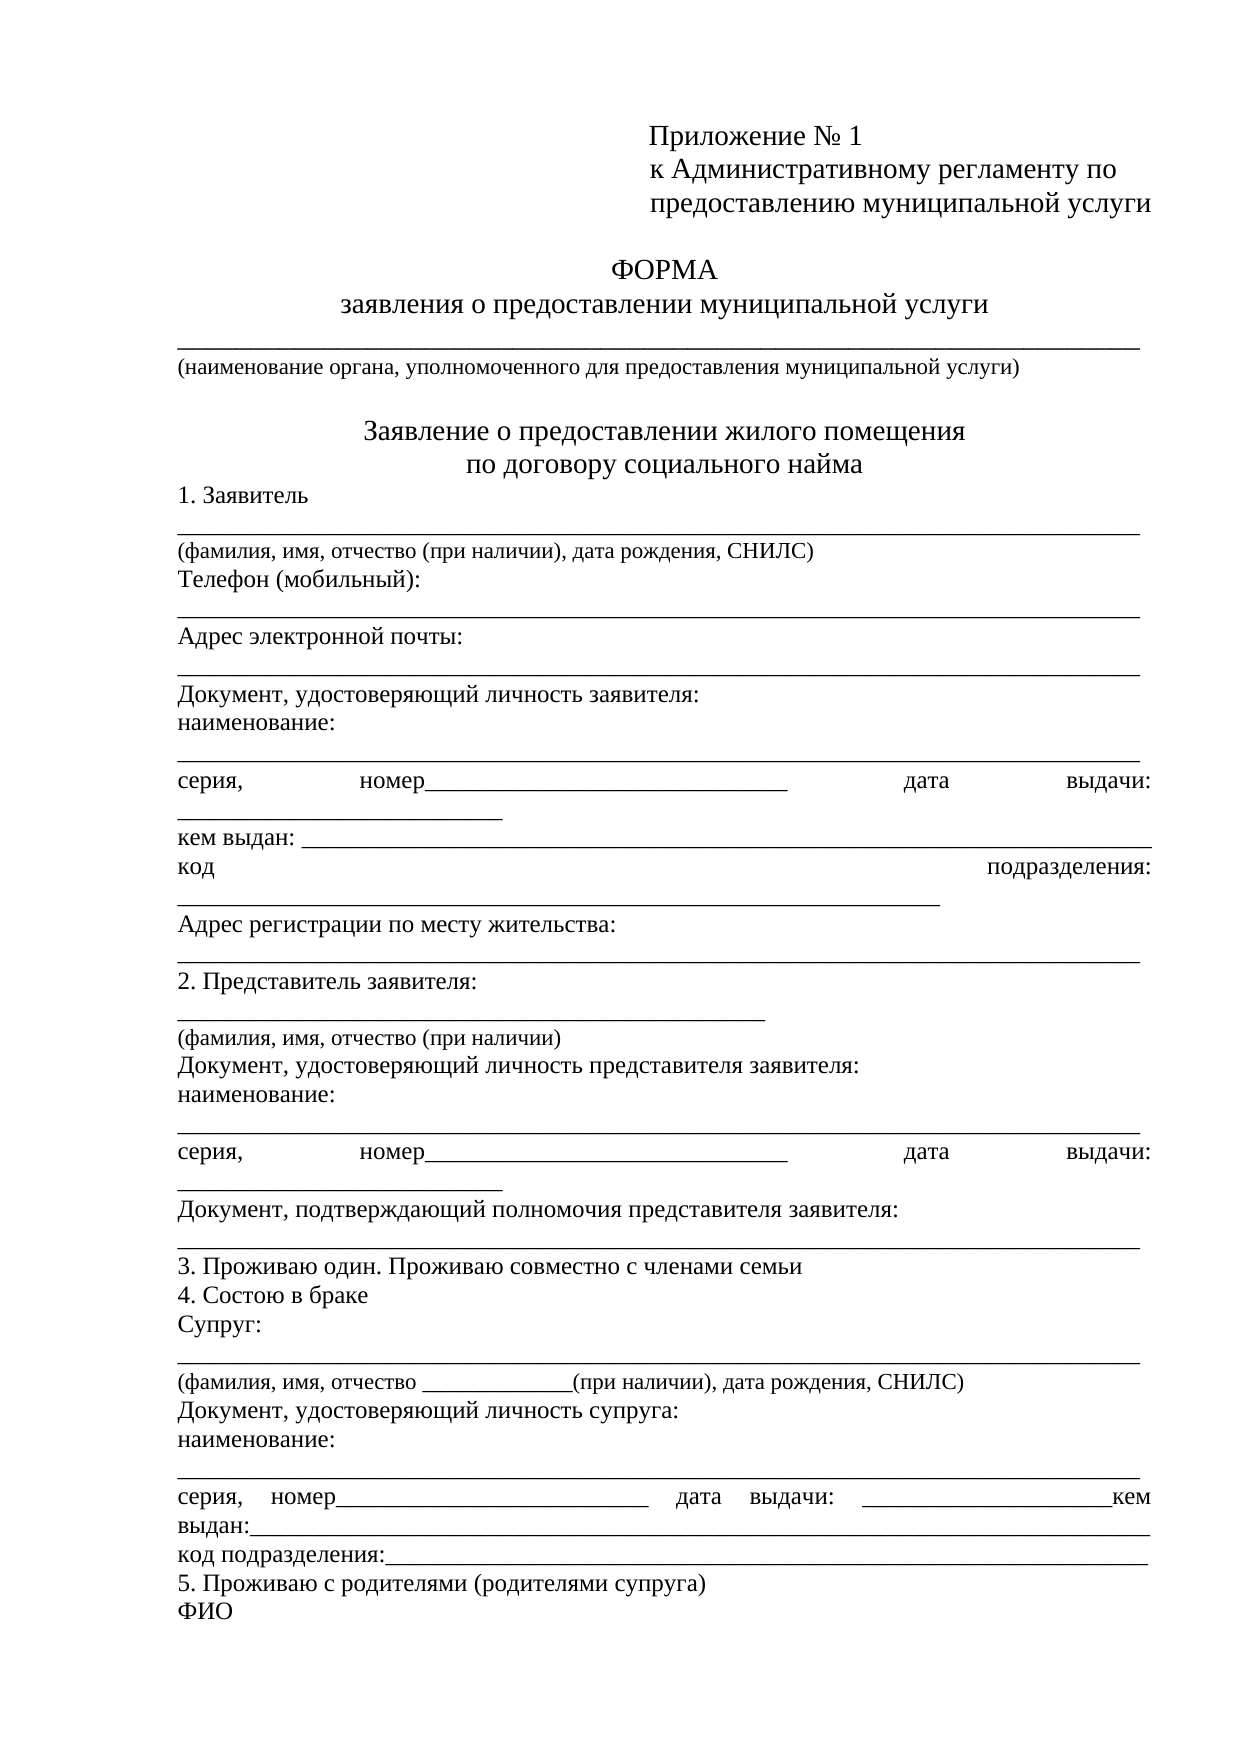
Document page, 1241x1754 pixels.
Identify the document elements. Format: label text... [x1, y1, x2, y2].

text серия, номер_________________________ дата выдачи: ____________________кем выдан:________________________________________________________________________код подразделения:_____________________________________________________________ [177, 1481, 1152, 1568]
text (фамилия, имя, отчество (при наличии) [177, 1024, 1152, 1050]
text _______________________________________________ [177, 995, 1152, 1024]
text Адрес регистрации по месту жительства: [177, 909, 1152, 937]
text 3. Проживаю один. Проживаю совместно с членами семьи [177, 1251, 1152, 1280]
text наименование: _____________________________________________________________________________ [177, 1424, 1152, 1481]
text _____________________________________________________________________________ [177, 650, 1152, 679]
text Адрес электронной почты: [177, 621, 1152, 650]
text Документ, удостоверяющий личность заявителя: [177, 679, 1152, 707]
text Документ, подтверждающий полномочия представителя заявителя: [177, 1194, 1152, 1223]
text _____________________________________________________________________________ [177, 1223, 1152, 1251]
text Супруг: [177, 1309, 1152, 1338]
text 2. Представитель заявителя: [177, 966, 1152, 995]
text кем выдан: ____________________________________________________________________ [177, 822, 1152, 851]
text Документ, удостоверяющий личность представителя заявителя: [177, 1050, 1152, 1079]
text наименование: [177, 707, 1152, 736]
text _____________________________________________________________________________ [177, 509, 1152, 537]
text __________________________________________________________________ [177, 319, 1152, 353]
text (наименование органа, уполномоченного для предоставления муниципальной услуги) [177, 353, 1152, 379]
text предоставлению муниципальной услуги [177, 185, 1152, 219]
text код подразделения: _____________________________________________________________ [177, 851, 1152, 909]
text заявления о предоставлении муниципальной услуги [177, 286, 1152, 319]
text Заявление о предоставлении жилого помещения [177, 413, 1152, 446]
text по договору социального найма [177, 446, 1152, 480]
text 5. Проживаю с родителями (родителями супруга) [177, 1568, 1152, 1596]
text к Административному регламенту по [177, 152, 1152, 185]
text (фамилия, имя, отчество ____________(при наличии), дата рождения, СНИЛС) [177, 1366, 1152, 1395]
text серия, номер_____________________________ дата выдачи: __________________________ [177, 765, 1152, 822]
text ФИО [177, 1596, 1152, 1625]
text серия, номер_____________________________ дата выдачи: __________________________ [177, 1136, 1152, 1194]
text Документ, удостоверяющий личность супруга: [177, 1395, 1152, 1424]
text наименование: [177, 1079, 1152, 1108]
text _____________________________________________________________________________ [177, 1108, 1152, 1136]
text _____________________________________________________________________________ [177, 1338, 1152, 1366]
text 1. Заявитель [177, 480, 1152, 509]
text (фамилия, имя, отчество (при наличии), дата рождения, СНИЛС) [177, 537, 1152, 564]
text 4. Состою в браке [177, 1280, 1152, 1309]
text _____________________________________________________________________________ [177, 937, 1152, 966]
text ФОРМА [177, 252, 1152, 286]
text _____________________________________________________________________________ [177, 592, 1152, 621]
text Приложение № 1 [177, 118, 1152, 152]
text _____________________________________________________________________________ [177, 736, 1152, 765]
text Телефон (мобильный): [177, 564, 1152, 592]
